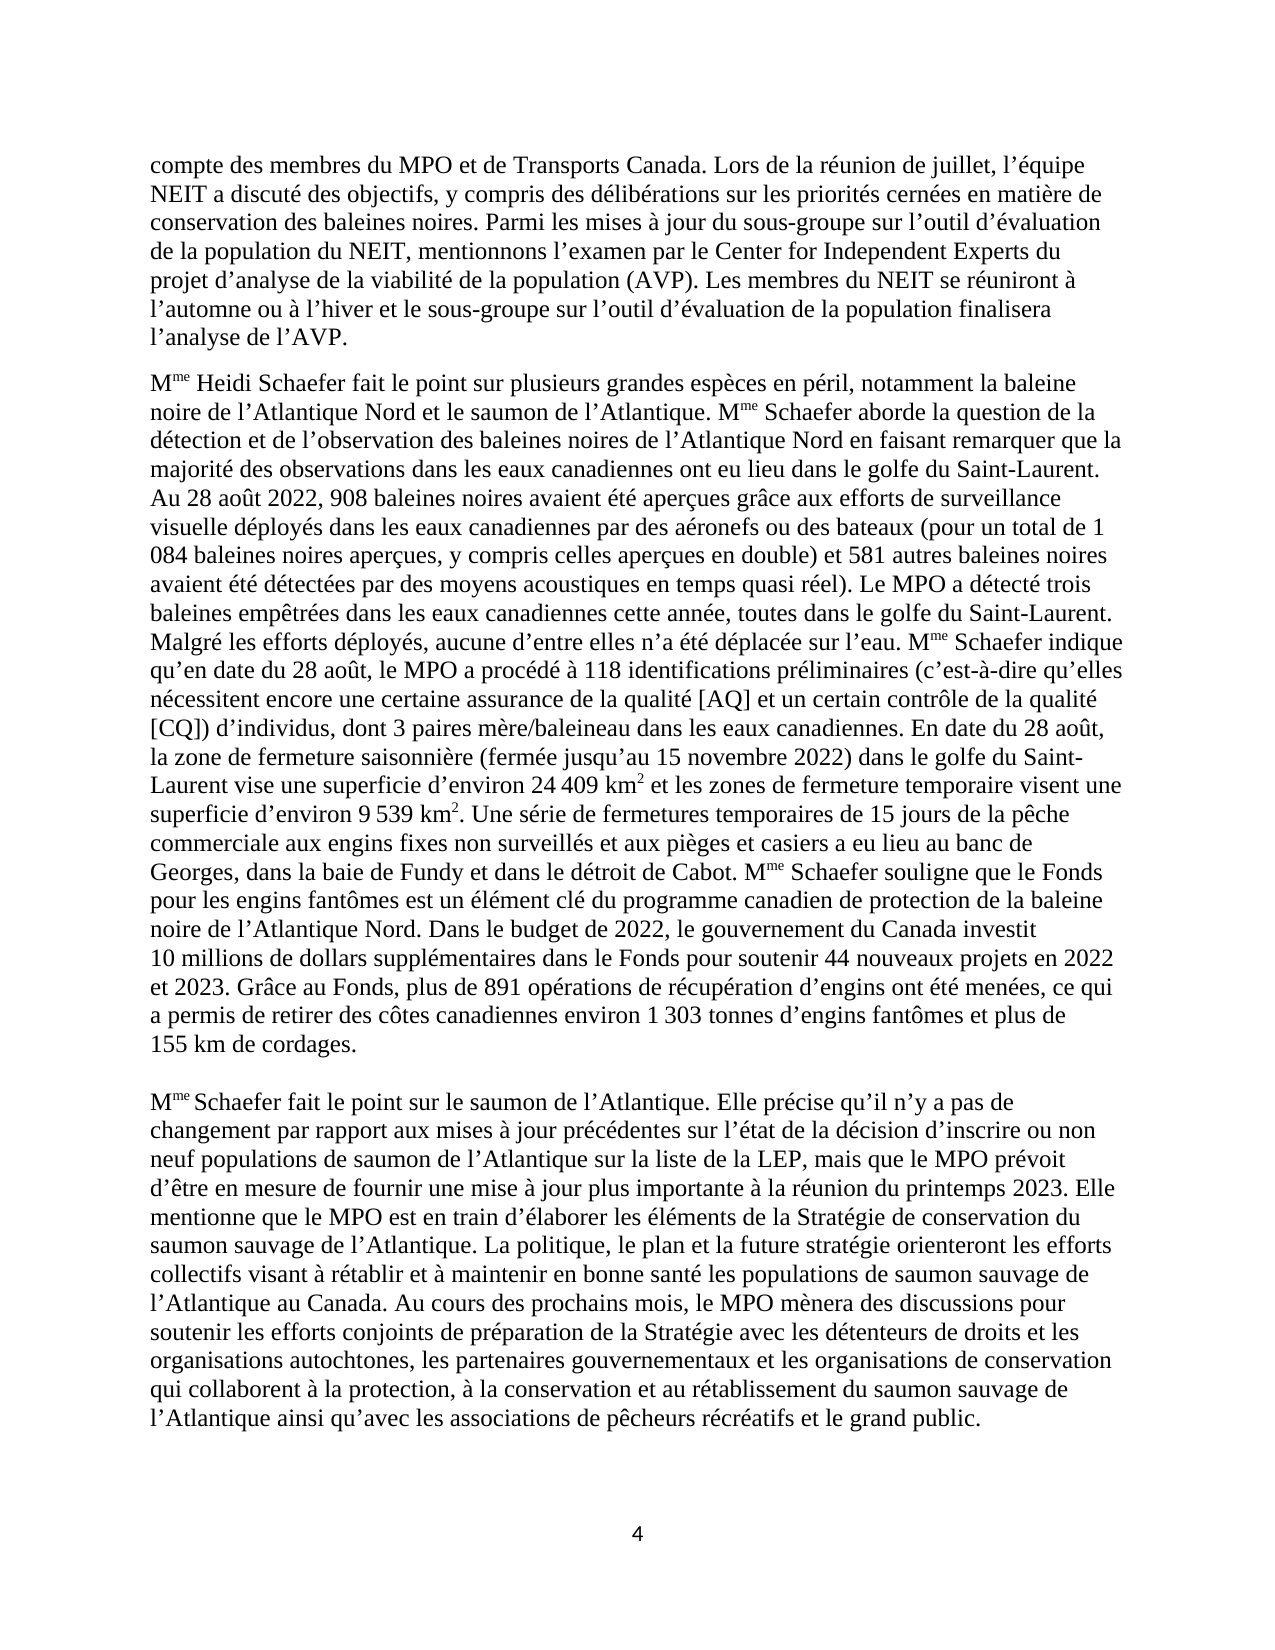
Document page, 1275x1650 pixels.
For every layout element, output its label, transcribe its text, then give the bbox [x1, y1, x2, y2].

text Mme Schaefer fait le point sur le saumon de l’Atlantique. Elle précise qu’il n’y a pas de changement par rapport aux mises à jour précédentes sur l’état de la décision d’inscrire ou non neuf populations de saumon de l’Atlantique sur la liste de la LEP, mais que le MPO prévoit d’être en mesure de fournir une mise à jour plus importante à la réunion du printemps 2023. Elle mentionne que le MPO est en train d’élaborer les éléments de la Stratégie de conservation du saumon sauvage de l’Atlantique. La politique, le plan et la future stratégie orienteront les efforts collectifs visant à rétablir et à maintenir en bonne santé les populations de saumon sauvage de l’Atlantique au Canada. Au cours des prochains mois, le MPO mènera des discussions pour soutenir les efforts conjoints de préparation de la Stratégie avec les détenteurs de droits et les organisations autochtones, les partenaires gouvernementaux et les organisations de conservation qui collaborent à la protection, à la conservation et au rétablissement du saumon sauvage de l’Atlantique ainsi qu’avec les associations de pêcheurs récréatifs et le grand public. [150, 1087, 1125, 1432]
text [150, 150, 1125, 351]
text Mme Heidi Schaefer fait le point sur plusieurs grandes espèces en péril, notamment la baleine noire de l’Atlantique Nord et le saumon de l’Atlantique. Mme Schaefer aborde la question de la détection et de l’observation des baleines noires de l’Atlantique Nord en faisant remarquer que la majorité des observations dans les eaux canadiennes ont eu lieu dans le golfe du Saint-Laurent. Au 28 août 2022, 908 baleines noires avaient été aperçues grâce aux efforts de surveillance visuelle déployés dans les eaux canadiennes par des aéronefs ou des bateaux (pour un total de 1 084 baleines noires aperçues, y compris celles aperçues en double) et 581 autres baleines noires avaient été détectées par des moyens acoustiques en temps quasi réel). Le MPO a détecté trois baleines empêtrées dans les eaux canadiennes cette année, toutes dans le golfe du Saint-Laurent. Malgré les efforts déployés, aucune d’entre elles n’a été déplacée sur l’eau. Mme Schaefer indique qu’en date du 28 août, le MPO a procédé à 118 identifications préliminaires (c’est-à-dire qu’elles nécessitent encore une certaine assurance de la qualité [AQ] et un certain contrôle de la qualité [CQ]) d’individus, dont 3 paires mère/baleineau dans les eaux canadiennes. En date du 28 août, la zone de fermeture saisonnière (fermée jusqu’au 15 novembre 2022) dans le golfe du Saint-Laurent vise une superficie d’environ 24 409 km2 et les zones de fermeture temporaire visent une superficie d’environ 9 539 km2. Une série de fermetures temporaires de 15 jours de la pêche commerciale aux engins fixes non surveillés et aux pièges et casiers a eu lieu au banc de Georges, dans la baie de Fundy et dans le détroit de Cabot. Mme Schaefer souligne que le Fonds pour les engins fantômes est un élément clé du programme canadien de protection de la baleine noire de l’Atlantique Nord. Dans le budget de 2022, le gouvernement du Canada investit 10 millions de dollars supplémentaires dans le Fonds pour soutenir 44 nouveaux projets en 2022 et 2023. Grâce au Fonds, plus de 891 opérations de récupération d’engins ont été menées, ce qui a permis de retirer des côtes canadiennes environ 1 303 tonnes d’engins fantômes et plus de 155 km de cordages. [150, 368, 1125, 1058]
